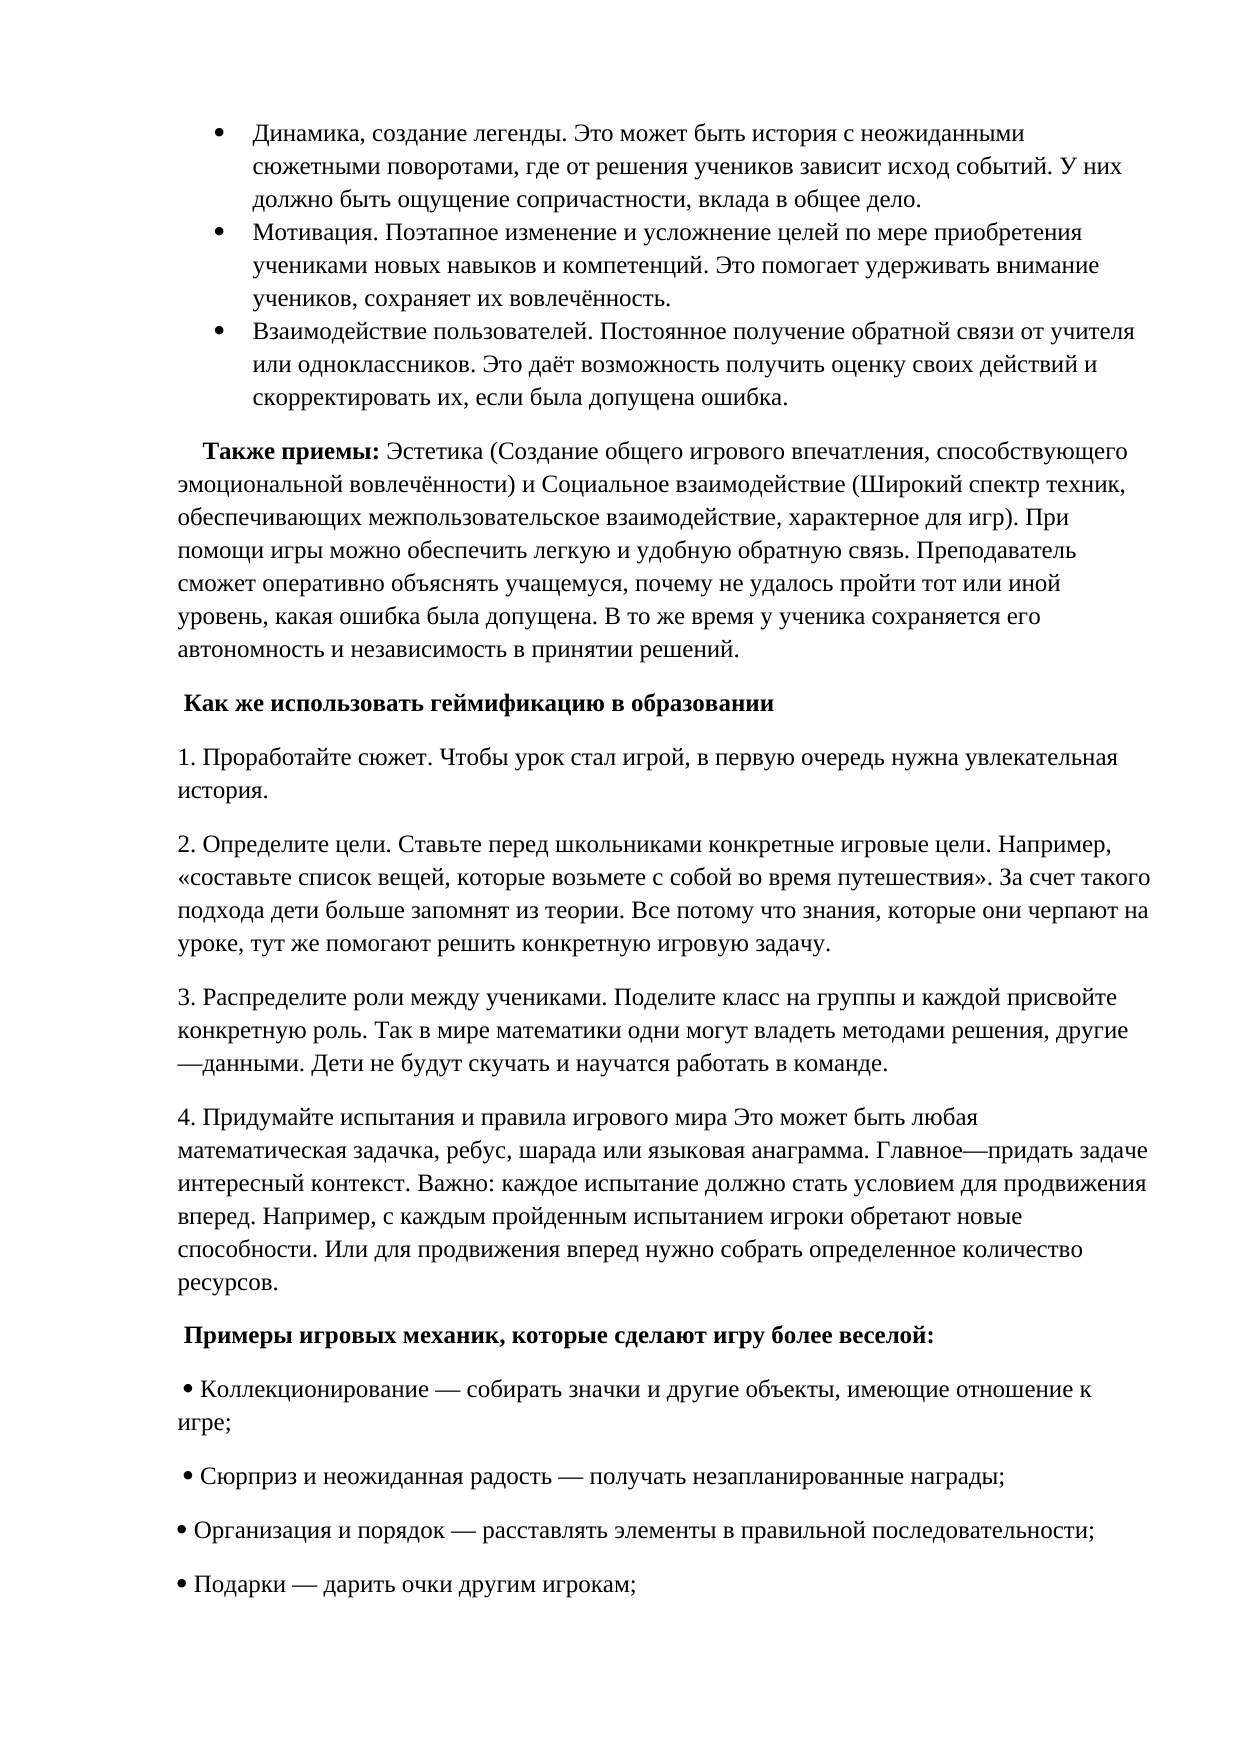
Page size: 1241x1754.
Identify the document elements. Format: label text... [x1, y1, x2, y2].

text Сюрприз и неожиданная радость — получать незапланированные награды; [177, 1461, 1152, 1490]
text 3. Распределите роли между учениками. Поделите класс на группы и каждой присвойте конкретную роль. Так в мире математики одни могут владеть методами решения, другие—данными. Дети не будут скучать и научатся работать в команде. [177, 982, 1152, 1077]
list Взаимодействие пользователей. Постоянное получение обратной связи от учителя или одноклассников. Это даёт возможность получить оценку своих действий и скорректировать их, если была допущена ошибка. [215, 316, 1152, 411]
text Примеры игровых механик, которые сделают игру более веселой: [177, 1321, 1152, 1349]
text 4. Придумайте испытания и правила игрового мира Это может быть любая математическая задачка, ребус, шарада или языковая анаграмма. Главное—придать задаче интересный контекст. Важно: каждое испытание должно стать условием для продвижения вперед. Например, с каждым пройденным испытанием игроки обретают новые способности. Или для продвижения вперед нужно собрать определенное количество ресурсов. [177, 1102, 1152, 1296]
text 2. Определите цели. Ставьте перед школьниками конкретные игровые цели. Например, «составьте список вещей, которые возьмете с собой во время путешествия». За счет такого подхода дети больше запомнят из теории. Все потому что знания, которые они черпают на уроке, тут же помогают решить конкретную игровую задачу. [177, 829, 1152, 957]
text Подарки — дарить очки другим игрокам; [177, 1569, 1152, 1598]
text Организация и порядок — расставлять элементы в правильной последовательности; [177, 1515, 1152, 1544]
list Мотивация. Поэтапное изменение и усложнение целей по мере приобретения учениками новых навыков и компетенций. Это помогает удерживать внимание учеников, сохраняет их вовлечённость. [215, 217, 1152, 312]
text Как же использовать геймификацию в образовании [177, 688, 1152, 717]
text Коллекционирование — собирать значки и другие объекты, имеющие отношение к игре; [177, 1374, 1152, 1436]
list Динамика, создание легенды. Это может быть история с неожиданными сюжетными поворотами, где от решения учеников зависит исход событий. У них должно быть ощущение сопричастности, вклада в общее дело. [215, 118, 1152, 213]
text 1. Проработайте сюжет. Чтобы урок стал игрой, в первую очередь нужна увлекательная история. [177, 742, 1152, 804]
text Также приемы: Эстетика (Создание общего игрового впечатления, способствующего эмоциональной вовлечённости) и Социальное взаимодействие (Широкий спектр техник, обеспечивающих межпользовательское взаимодействие, характерное для игр). При помощи игры можно обеспечить легкую и удобную обратную связь. Преподаватель сможет оперативно объяснять учащемуся, почему не удалось пройти тот или иной уровень, какая ошибка была допущена. В то же время у ученика сохраняется его автономность и независимость в принятии решений. [177, 436, 1152, 663]
